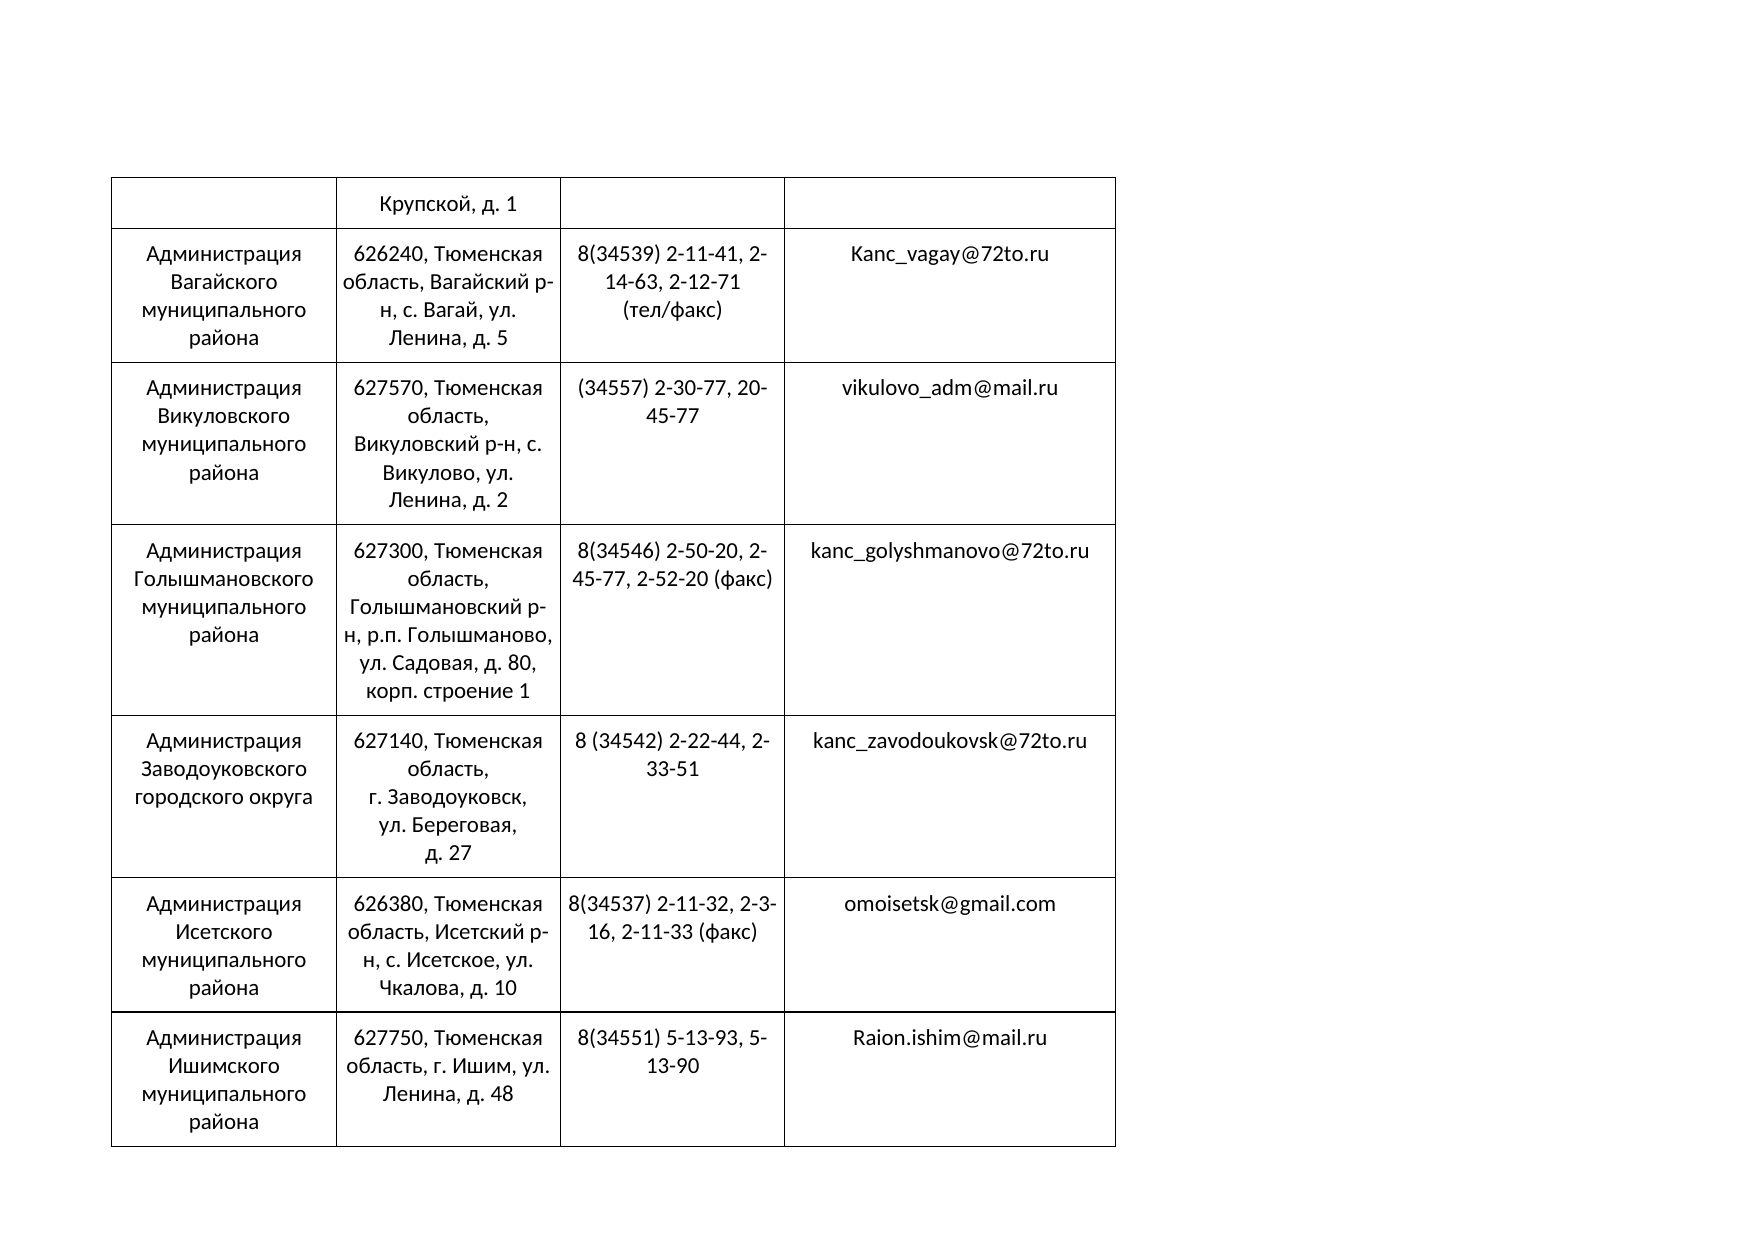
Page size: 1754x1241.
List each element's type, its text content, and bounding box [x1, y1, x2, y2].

table_cell 627570, Тюменская область, Викуловский р-н, с. Викулово, ул. Ленина, д. 2 [337, 363, 560, 524]
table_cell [337, 178, 560, 227]
table_cell 8 (34542) 2-22-44, 2-33-51 [561, 716, 784, 877]
table_cell 8(34539) 2-11-41, 2-14-63, 2-12-71 (тел/факс) [561, 229, 784, 362]
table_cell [785, 178, 1115, 227]
table_cell 8(34551) 5-13-93, 5-13-90 [561, 1013, 784, 1146]
table_cell vikulovo_adm@mail.ru [785, 363, 1115, 524]
table_cell Администрация Ишимского муниципального района [112, 1013, 336, 1146]
table_cell Kanc_vagay@72to.ru [785, 229, 1115, 362]
table_cell 8(34537) 2-11-32, 2-3-16, 2-11-33 (факс) [561, 878, 784, 1011]
table_cell 626380, Тюменская область, Исетский р-н, с. Исетское, ул. Чкалова, д. 10 [337, 878, 560, 1011]
table_cell Администрация Голышмановского муниципального района [112, 525, 336, 715]
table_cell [112, 178, 336, 227]
table_cell kanc_zavodoukovsk@72to.ru [785, 716, 1115, 877]
table_cell (34557) 2-30-77, 20-45-77 [561, 363, 784, 524]
table_cell Администрация Викуловского муниципального района [112, 363, 336, 524]
table_cell Администрация Исетского муниципального района [112, 878, 336, 1011]
table_cell 8(34546) 2-50-20, 2-45-77, 2-52-20 (факс) [561, 525, 784, 715]
table_cell Raion.ishim@mail.ru [785, 1013, 1115, 1146]
table_cell kanc_golyshmanovo@72to.ru [785, 525, 1115, 715]
table_cell Администрация Вагайского муниципального района [112, 229, 336, 362]
table_cell Администрация Заводоуковского городского округа [112, 716, 336, 877]
table_cell 626240, Тюменская область, Вагайский р-н, с. Вагай, ул. Ленина, д. 5 [337, 229, 560, 362]
table_cell 627140, Тюменская область, г. Заводоуковск, ул. Береговая, д. 27 [337, 716, 560, 877]
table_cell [561, 178, 784, 227]
table_cell 627750, Тюменская область, г. Ишим, ул. Ленина, д. 48 [337, 1013, 560, 1146]
table_cell 627300, Тюменская область, Голышмановский р-н, р.п. Голышманово, ул. Садовая, д. 80, корп. строение 1 [337, 525, 560, 715]
table_cell omoisetsk@gmail.com [785, 878, 1115, 1011]
